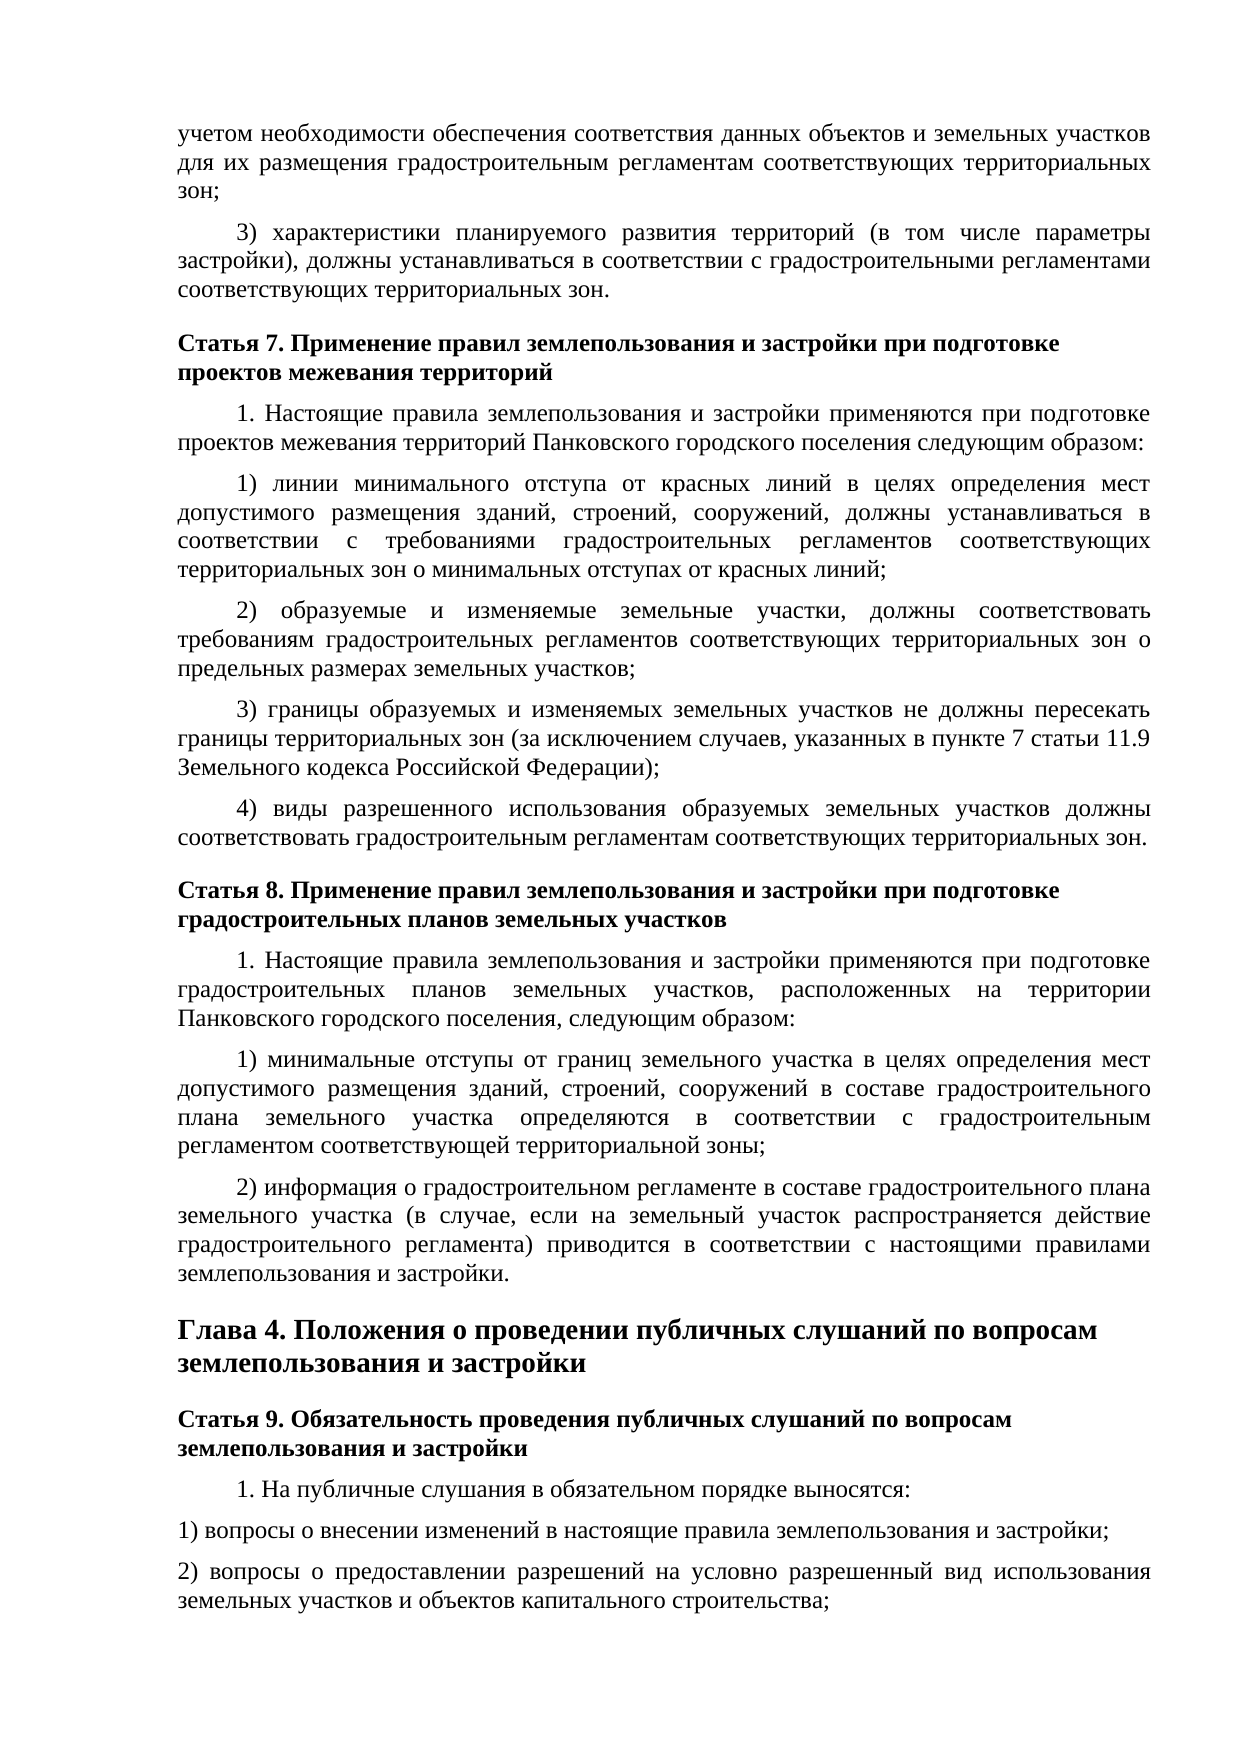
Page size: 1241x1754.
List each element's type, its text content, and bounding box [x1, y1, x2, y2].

text 1) вопросы о внесении изменений в настоящие правила землепользования и застройки; [177, 1515, 1152, 1544]
text Статья 7. Применение правил землепользования и застройки при подготовке проектов межевания территорий [177, 328, 1152, 386]
text Статья 8. Применение правил землепользования и застройки при подготовке градостроительных планов земельных участков [177, 876, 1152, 933]
text 1. Настоящие правила землепользования и застройки применяются при подготовке градостроительных планов земельных участков, расположенных на территории Панковского городского поселения, следующим образом: [177, 946, 1152, 1032]
text 2) образуемые и изменяемые земельные участки, должны соответствовать требованиям градостроительных регламентов соответствующих территориальных зон о предельных размерах земельных участков; [177, 596, 1152, 682]
text 3) границы образуемых и изменяемых земельных участков не должны пересекать границы территориальных зон (за исключением случаев, указанных в пункте 7 статьи 11.9 Земельного кодекса Российской Федерации); [177, 694, 1152, 781]
text 3) характеристики планируемого развития территорий (в том числе параметры застройки), должны устанавливаться в соответствии с градостроительными регламентами соответствующих территориальных зон. [177, 217, 1152, 303]
text 1) минимальные отступы от границ земельного участка в целях определения мест допустимого размещения зданий, строений, сооружений в составе градостроительного плана земельного участка определяются в соответствии с градостроительным регламентом соответствующей территориальной зоны; [177, 1044, 1152, 1159]
text 2) вопросы о предоставлении разрешений на условно разрешенный вид использования земельных участков и объектов капитального строительства; [177, 1556, 1152, 1614]
text 1. Настоящие правила землепользования и застройки применяются при подготовке проектов межевания территорий Панковского городского поселения следующим образом: [177, 398, 1152, 456]
text 4) виды разрешенного использования образуемых земельных участков должны соответствовать градостроительным регламентам соответствующих территориальных зон. [177, 793, 1152, 851]
text Статья 9. Обязательность проведения публичных слушаний по вопросам землепользования и застройки [177, 1404, 1152, 1461]
text 1) линии минимального отступа от красных линий в целях определения мест допустимого размещения зданий, строений, сооружений, должны устанавливаться в соответствии с требованиями градостроительных регламентов соответствующих территориальных зон о минимальных отступах от красных линий; [177, 468, 1152, 583]
text 1. На публичные слушания в обязательном порядке выносятся: [177, 1474, 1152, 1503]
text 2) информация о градостроительном регламенте в составе градостроительного плана земельного участка (в случае, если на земельный участок распространяется действие градостроительного регламента) приводится в соответствии с настоящими правилами землепользования и застройки. [177, 1172, 1152, 1287]
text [177, 118, 1152, 204]
text Глава 4. Положения о проведении публичных слушаний по вопросам землепользования и застройки [177, 1312, 1152, 1379]
